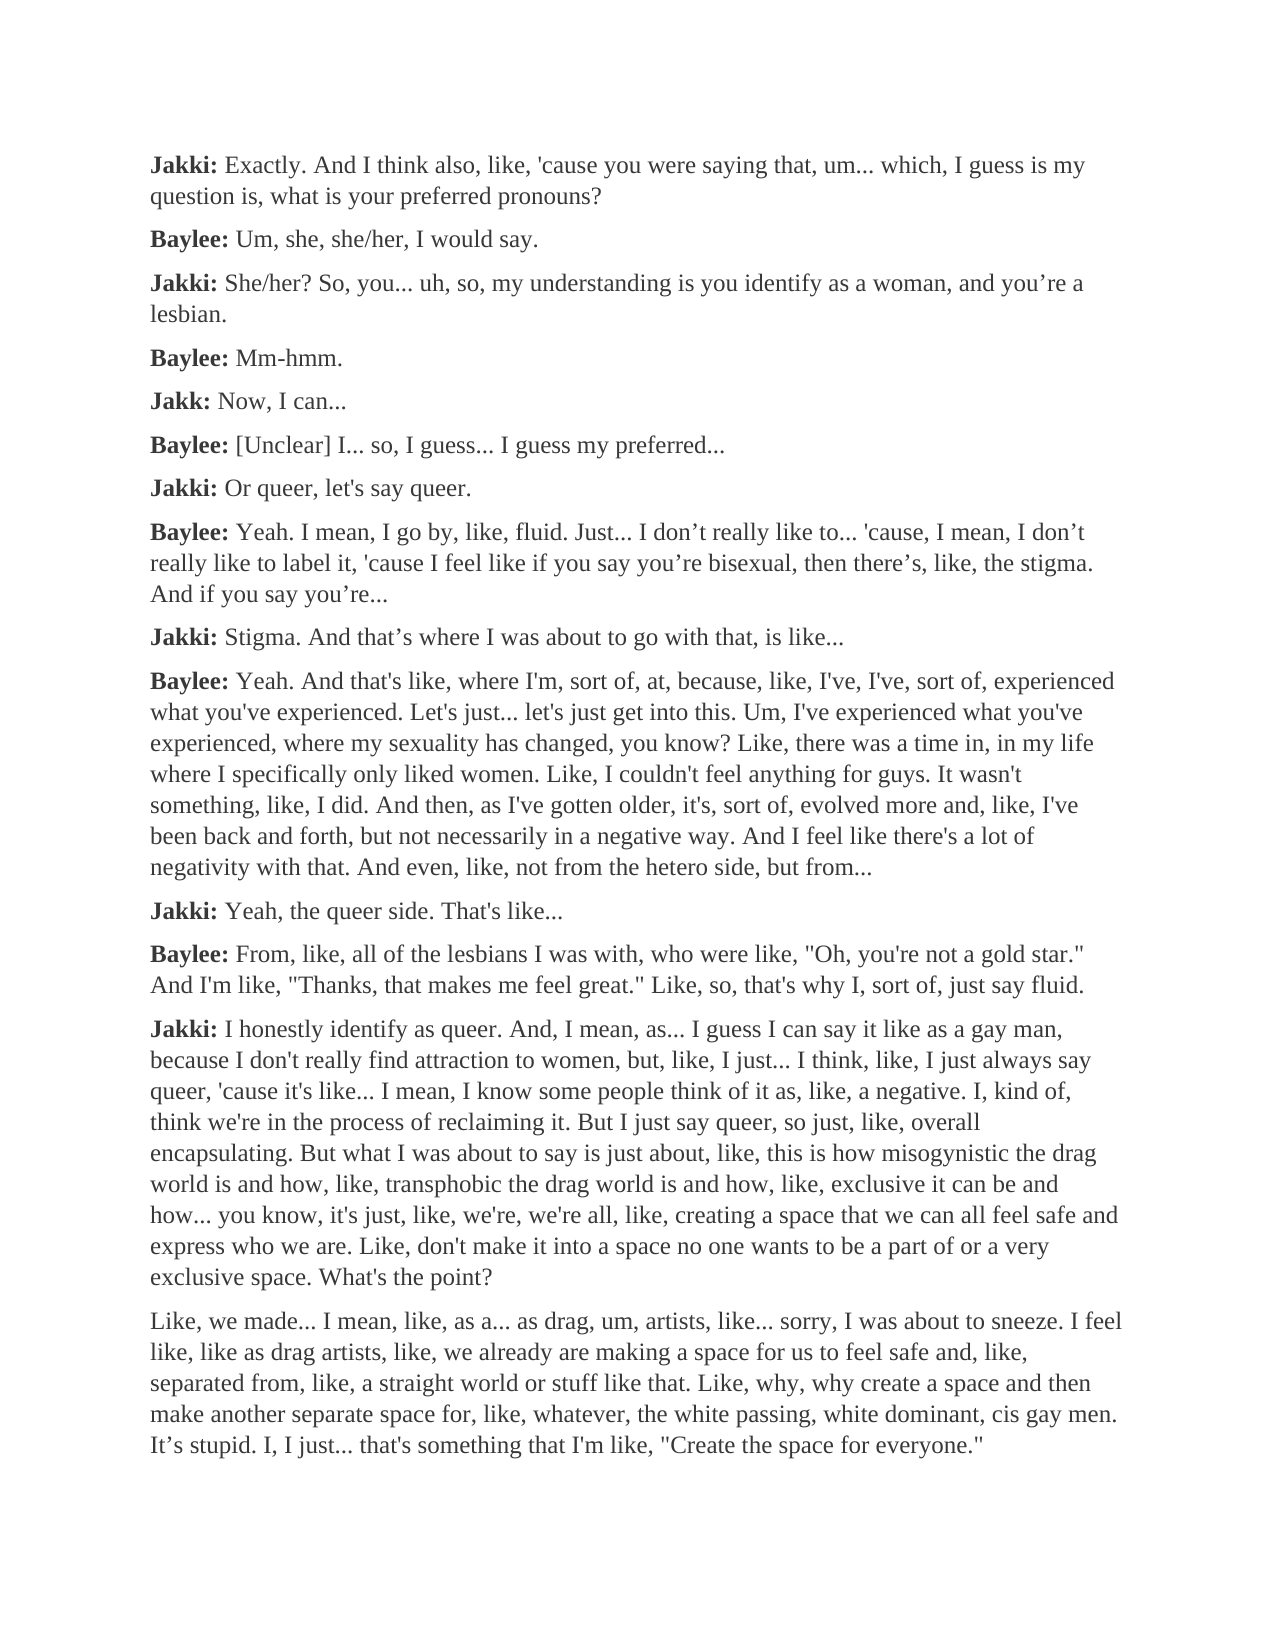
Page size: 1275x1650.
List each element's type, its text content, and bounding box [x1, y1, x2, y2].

text Baylee: Yeah. And that's like, where I'm, sort of, at, because, like, I've, I've, sort of, experienced what you've experienced. Let's just... let's just get into this. Um, I've experienced what you've experienced, where my sexuality has changed, you know? Like, there was a time in, in my life where I specifically only liked women. Like, I couldn't feel anything for guys. It wasn't something, like, I did. And then, as I've gotten older, it's, sort of, evolved more and, like, I've been back and forth, but not necessarily in a negative way. And I feel like there's a lot of negativity with that. And even, like, not from the hetero side, but from... [150, 666, 1125, 881]
text Like, we made... I mean, like, as a... as drag, um, artists, like... sorry, I was about to sneeze. I feel like, like as drag artists, like, we already are making a space for us to feel safe and, like, separated from, like, a straight world or stuff like that. Like, why, why create a space and then make another separate space for, like, whatever, the white passing, white dominant, cis gay men. It’s stupid. I, I just... that's something that I'm like, "Create the space for everyone." [150, 1306, 1125, 1459]
text Jakki: Exactly. And I think also, like, 'cause you were saying that, um... which, I guess is my question is, what is your preferred pronouns? [150, 150, 1125, 210]
text Jakki: Yeah, the queer side. That's like... [150, 896, 1125, 924]
text Jakki: Stigma. And that’s where I was about to go with that, is like... [150, 622, 1125, 651]
text Jakk: Now, I can... [150, 386, 1125, 415]
text Jakki: I honestly identify as queer. And, I mean, as... I guess I can say it like as a gay man, because I don't really find attraction to women, but, like, I just... I think, like, I just always say queer, 'cause it's like... I mean, I know some people think of it as, like, a negative. I, kind of, think we're in the process of reclaiming it. But I just say queer, so just, like, overall encapsulating. But what I was about to say is just about, like, this is how misogynistic the drag world is and how, like, transphobic the drag world is and how, like, exclusive it can be and how... you know, it's just, like, we're, we're all, like, creating a space that we can all feel safe and express who we are. Like, don't make it into a space no one wants to be a part of or a very exclusive space. What's the point? [150, 1014, 1125, 1291]
text Baylee: Um, she, she/her, I would say. [150, 224, 1125, 253]
text Jakki: Or queer, let's say queer. [150, 473, 1125, 502]
text Baylee: Yeah. I mean, I go by, like, fluid. Just... I don’t really like to... 'cause, I mean, I don’t really like to label it, 'cause I feel like if you say you’re bisexual, then there’s, like, the stigma. And if you say you’re... [150, 517, 1125, 608]
text Baylee: From, like, all of the lesbians I was with, who were like, "Oh, you're not a gold star." And I'm like, "Thanks, that makes me feel great." Like, so, that's why I, sort of, just say fluid. [150, 939, 1125, 999]
text Baylee: [Unclear] I... so, I guess... I guess my preferred... [150, 430, 1125, 458]
text Jakki: She/her? So, you... uh, so, my understanding is you identify as a woman, and you’re a lesbian. [150, 268, 1125, 328]
text Baylee: Mm-hmm. [150, 343, 1125, 371]
